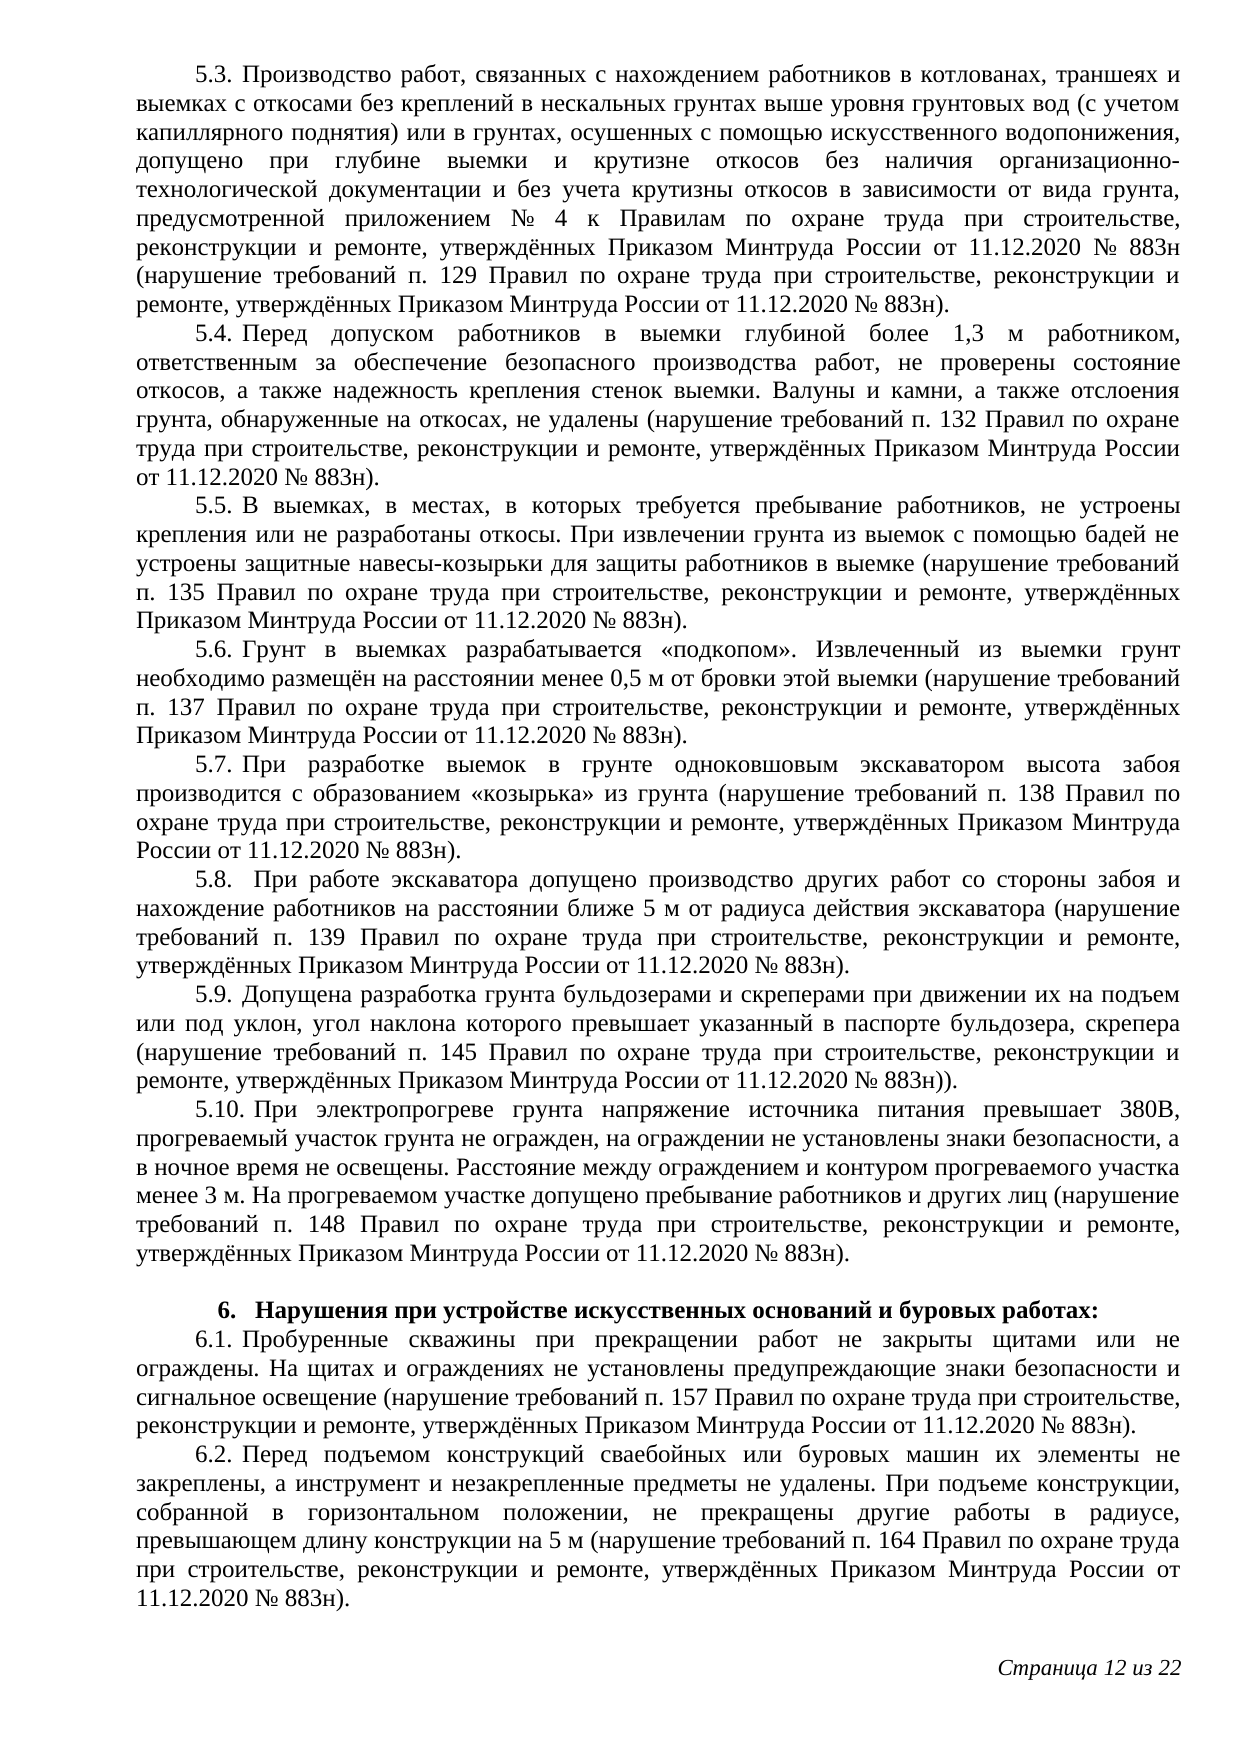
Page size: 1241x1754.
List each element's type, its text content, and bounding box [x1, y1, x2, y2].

list Пробуренные скважины при прекращении работ не закрыты щитами или не ограждены. На щитах и ограждениях не установлены предупреждающие знаки безопасности и сигнальное освещение (нарушение требований п. 157 Правил по охране труда при строительстве, реконструкции и ремонте, утверждённых Приказом Минтруда России от 11.12.2020 № 883н). [136, 1324, 1181, 1439]
list При электропрогреве грунта напряжение источника питания превышает 380В, прогреваемый участок грунта не огражден, на ограждении не установлены знаки безопасности, а в ночное время не освещены. Расстояние между ограждением и контуром прогреваемого участка менее 3 м. На прогреваемом участке допущено пребывание работников и других лиц (нарушение требований п. 148 Правил по охране труда при строительстве, реконструкции и ремонте, утверждённых Приказом Минтруда России от 11.12.2020 № 883н). [136, 1094, 1181, 1267]
list При разработке выемок в грунте одноковшовым экскаватором высота забоя производится с образованием «козырька» из грунта (нарушение требований п. 138 Правил по охране труда при строительстве, реконструкции и ремонте, утверждённых Приказом Минтруда России от 11.12.2020 № 883н). [136, 749, 1181, 864]
list Нарушения при устройстве искусственных оснований и буровых работах: [136, 1295, 1181, 1324]
list При работе экскаватора допущено производство других работ со стороны забоя и нахождение работников на расстоянии ближе 5 м от радиуса действия экскаватора (нарушение требований п. 139 Правил по охране труда при строительстве, реконструкции и ремонте, утверждённых Приказом Минтруда России от 11.12.2020 № 883н). [136, 864, 1181, 979]
list Грунт в выемках разрабатывается «подкопом». Извлеченный из выемки грунт необходимо размещён на расстоянии менее 0,5 м от бровки этой выемки (нарушение требований п. 137 Правил по охране труда при строительстве, реконструкции и ремонте, утверждённых Приказом Минтруда России от 11.12.2020 № 883н). [136, 634, 1181, 749]
list Допущена разработка грунта бульдозерами и скреперами при движении их на подъем или под уклон, угол наклона которого превышает указанный в паспорте бульдозера, скрепера (нарушение требований п. 145 Правил по охране труда при строительстве, реконструкции и ремонте, утверждённых Приказом Минтруда России от 11.12.2020 № 883н)). [136, 979, 1181, 1094]
list Перед подъемом конструкций сваебойных или буровых машин их элементы не закреплены, а инструмент и незакрепленные предметы не удалены. При подъеме конструкции, собранной в горизонтальном положении, не прекращены другие работы в радиусе, превышающем длину конструкции на 5 м (нарушение требований п. 164 Правил по охране труда при строительстве, реконструкции и ремонте, утверждённых Приказом Минтруда России от 11.12.2020 № 883н). [136, 1439, 1181, 1612]
list Производство работ, связанных с нахождением работников в котлованах, траншеях и выемках с откосами без креплений в нескальных грунтах выше уровня грунтовых вод (с учетом капиллярного поднятия) или в грунтах, осушенных с помощью искусственного водопонижения, допущено при глубине выемки и крутизне откосов без наличия организационно-технологической документации и без учета крутизны откосов в зависимости от вида грунта, предусмотренной приложением № 4 к Правилам по охране труда при строительстве, реконструкции и ремонте, утверждённых Приказом Минтруда России от 11.12.2020 № 883н (нарушение требований п. 129 Правил по охране труда при строительстве, реконструкции и ремонте, утверждённых Приказом Минтруда России от 11.12.2020 № 883н). [136, 59, 1181, 318]
list Перед допуском работников в выемки глубиной более 1,3 м работником, ответственным за обеспечение безопасного производства работ, не проверены состояние откосов, а также надежность крепления стенок выемки. Валуны и камни, а также отслоения грунта, обнаруженные на откосах, не удалены (нарушение требований п. 132 Правил по охране труда при строительстве, реконструкции и ремонте, утверждённых Приказом Минтруда России от 11.12.2020 № 883н). [136, 318, 1181, 490]
list В выемках, в местах, в которых требуется пребывание работников, не устроены крепления или не разработаны откосы. При извлечении грунта из выемок с помощью бадей не устроены защитные навесы-козырьки для защиты работников в выемке (нарушение требований п. 135 Правил по охране труда при строительстве, реконструкции и ремонте, утверждённых Приказом Минтруда России от 11.12.2020 № 883н). [136, 490, 1181, 634]
